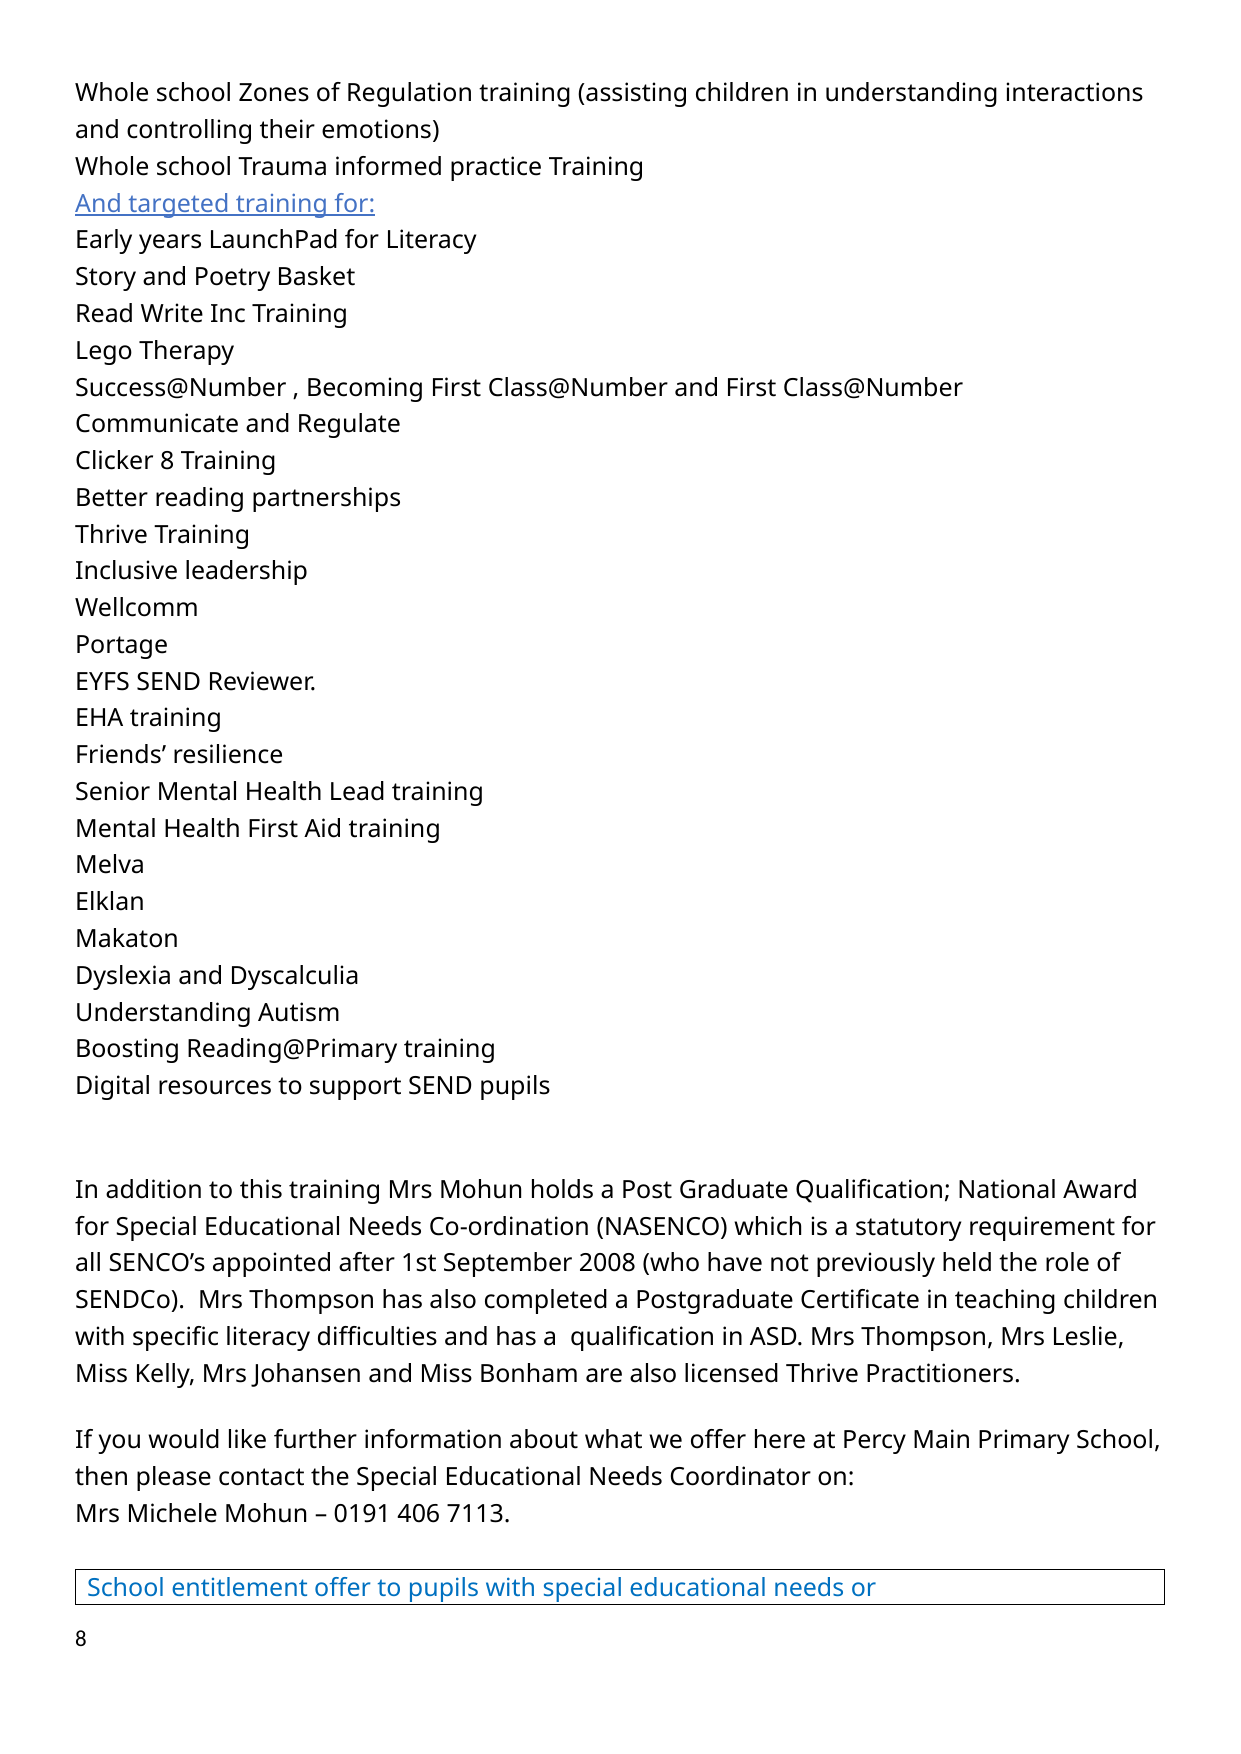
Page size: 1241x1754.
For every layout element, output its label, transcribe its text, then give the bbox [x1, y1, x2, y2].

text Portage [75, 627, 1165, 661]
text Melva [75, 847, 1165, 881]
text Understanding Autism [75, 994, 1165, 1028]
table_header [76, 1570, 1164, 1604]
text Boosting Reading@Primary training [75, 1031, 1165, 1065]
text Elklan [75, 884, 1165, 918]
text Mental Health First Aid training [75, 810, 1165, 844]
text Early years LaunchPad for Literacy [75, 222, 1165, 256]
text Read Write Inc Training [75, 296, 1165, 330]
text Thrive Training [75, 516, 1165, 550]
text Better reading partnerships [75, 479, 1165, 513]
text Mrs Michele Mohun – 0191 406 7113. [75, 1495, 1165, 1529]
text Inclusive leadership [75, 553, 1165, 587]
text In addition to this training Mrs Mohun holds a Post Graduate Qualification; National Award for Special Educational Needs Co-ordination (NASENCO) which is a statutory requirement for all SENCO’s appointed after 1st September 2008 (who have not previously held the role of SENDCo). Mrs Thompson has also completed a Postgraduate Certificate in teaching children with specific literacy difficulties and has a qualification in ASD. Mrs Thompson, Mrs Leslie, Miss Kelly, Mrs Johansen and Miss Bonham are also licensed Thrive Practitioners. [75, 1172, 1165, 1420]
text Success@Number , Becoming First Class@Number and First Class@Number [75, 369, 1165, 403]
text If you would like further information about what we offer here at Percy Main Primary School, then please contact the Special Educational Needs Coordinator on: [75, 1422, 1165, 1493]
text Dyslexia and Dyscalculia [75, 957, 1165, 992]
text Clicker 8 Training [75, 443, 1165, 477]
text EYFS SEND Reviewer. [75, 663, 1165, 697]
text Senior Mental Health Lead training [75, 774, 1165, 808]
text Digital resources to support SEND pupils [75, 1068, 1165, 1102]
text Makaton [75, 921, 1165, 955]
text Lego Therapy [75, 332, 1165, 366]
text Whole school Zones of Regulation training (assisting children in understanding interactions and controlling their emotions) [75, 75, 1165, 146]
text Friends’ resilience [75, 737, 1165, 771]
text And targeted training for: [75, 185, 1165, 219]
text Story and Poetry Basket [75, 259, 1165, 293]
text Whole school Trauma informed practice Training [75, 148, 1165, 183]
text Communicate and Regulate [75, 406, 1165, 440]
text EHA training [75, 700, 1165, 734]
text Wellcomm [75, 590, 1165, 624]
